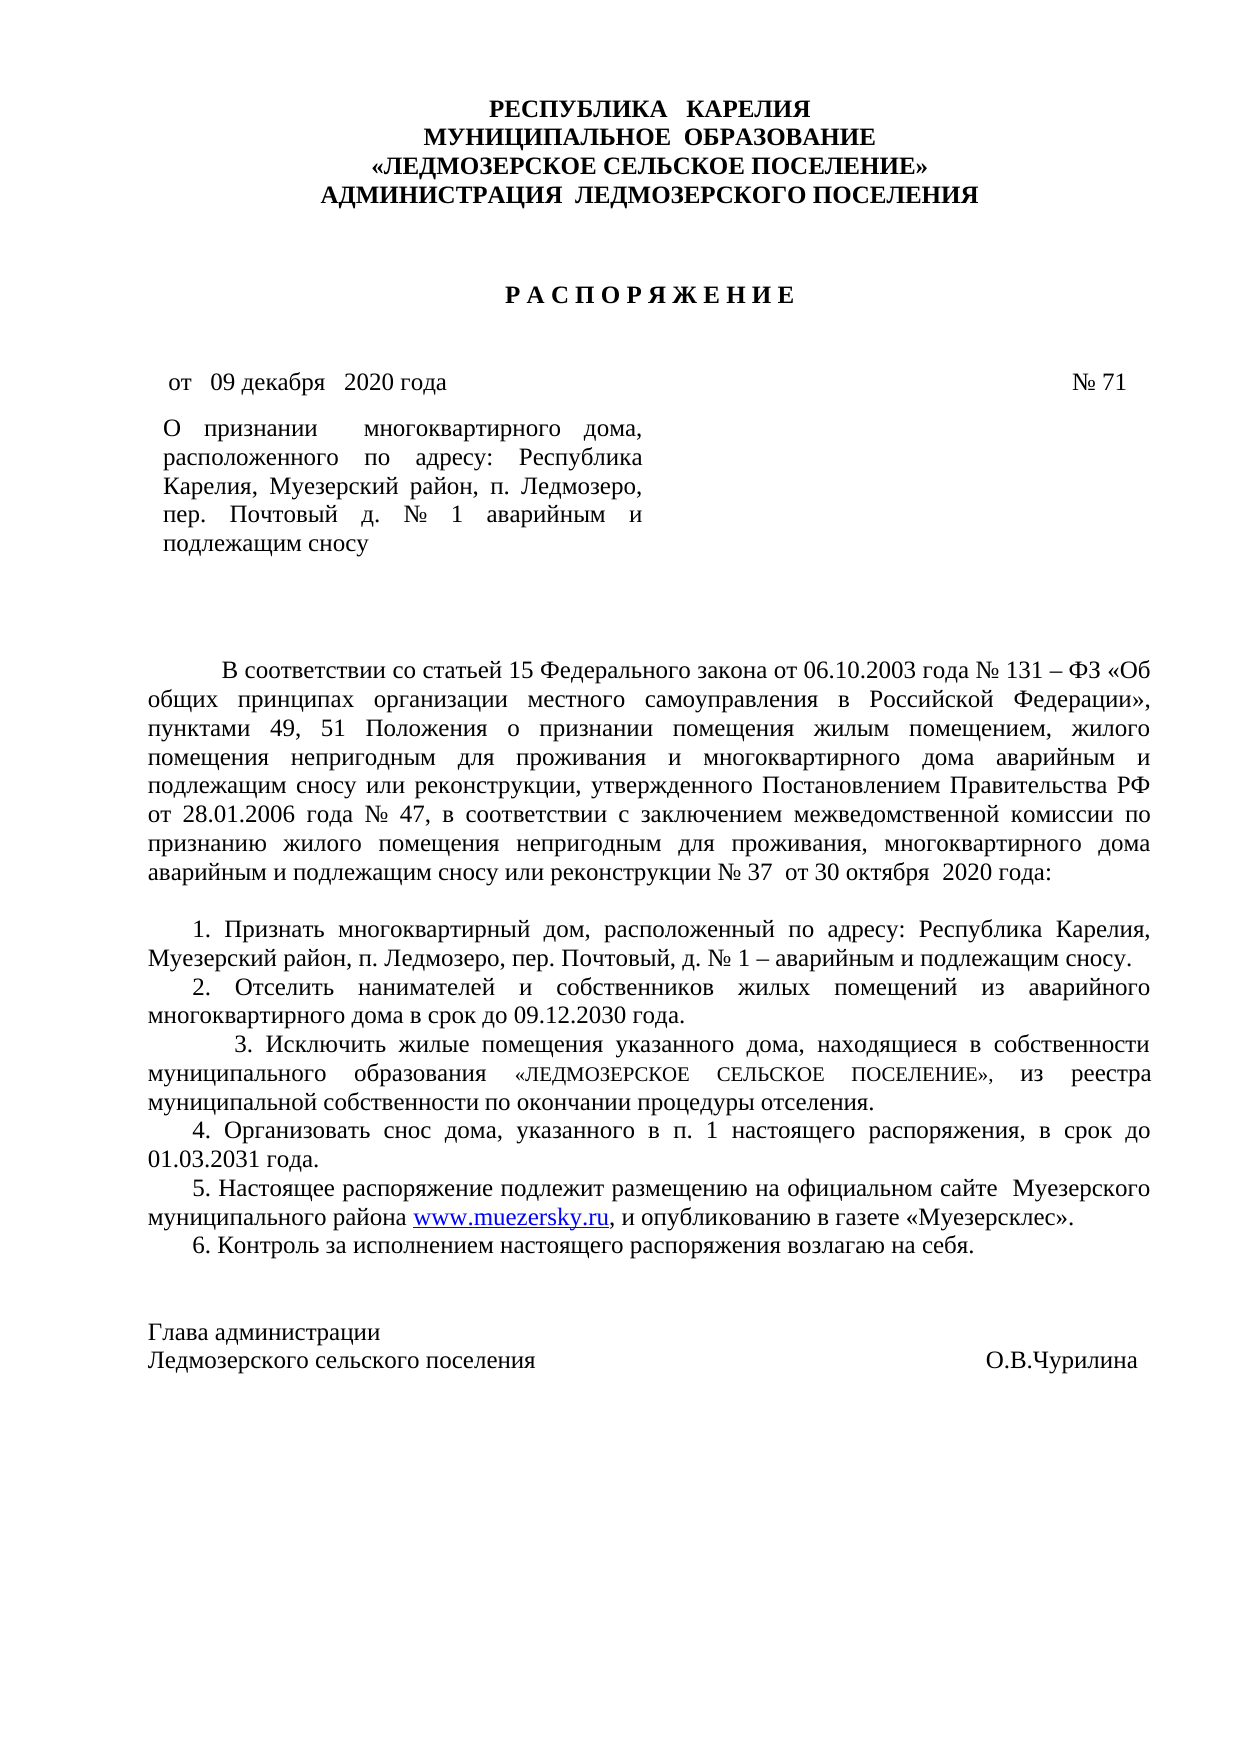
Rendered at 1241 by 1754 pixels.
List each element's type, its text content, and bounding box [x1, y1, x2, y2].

text МУНИЦИПАЛЬНОЕ ОБРАЗОВАНИЕ [148, 122, 1152, 151]
text 5. Настоящее распоряжение подлежит размещению на официальном сайте Муезерского муниципального района www.muezersky.ru, и опубликованию в газете «Муезерсклес». [148, 1173, 1152, 1231]
text Глава администрации [148, 1317, 1152, 1346]
text «ЛЕДМОЗЕРСКОЕ СЕЛЬСКОЕ ПОСЕЛЕНИЕ» [148, 151, 1152, 180]
text 1. Признать многоквартирный дом, расположенный по адресу: Республика Карелия, Муезерский район, п. Ледмозеро, пер. Почтовый, д. № 1 – аварийным и подлежащим сносу. [148, 914, 1152, 972]
subtitle Р А С П О Р Я Ж Е Н И Е [148, 281, 1152, 309]
text АДМИНИСТРАЦИЯ ЛЕДМОЗЕРСКОГО ПОСЕЛЕНИЯ [148, 180, 1152, 209]
text Ледмозерского сельского поселения О.В.Чурилина [148, 1346, 1152, 1374]
text В соответствии со статьей 15 Федерального закона от 06.10.2003 года № 131 – ФЗ «Об общих принципах организации местного самоуправления в Российской Федерации», пунктами 49, 51 Положения о признании помещения жилым помещением, жилого помещения непригодным для проживания и многоквартирного дома аварийным и подлежащим сносу или реконструкции, утвержденного Постановлением Правительства РФ от 28.01.2006 года № 47, в соответствии с заключением межведомственной комиссии по признанию жилого помещения непригодным для проживания, многоквартирного дома аварийным и подлежащим сносу или реконструкции № 37 от 30 октября 2020 года: [148, 656, 1152, 886]
text 2. Отселить нанимателей и собственников жилых помещений из аварийного многоквартирного дома в срок до 09.12.2030 года. [148, 972, 1152, 1029]
text РЕСПУБЛИКА КАРЕЛИЯ [148, 65, 1152, 122]
text 6. Контроль за исполнением настоящего распоряжения возлагаю на себя. [148, 1231, 1152, 1259]
text 3. Исключить жилые помещения указанного дома, находящиеся в собственности муниципального образования «ЛЕДМОЗЕРСКОЕ СЕЛЬСКОЕ ПОСЕЛЕНИЕ», из реестра муниципальной собственности по окончании процедуры отселения. [148, 1029, 1152, 1116]
text 4. Организовать снос дома, указанного в п. 1 настоящего распоряжения, в срок до 01.03.2031 года. [148, 1116, 1152, 1173]
text от 09 декабря 2020 года № 71 [148, 367, 1152, 396]
